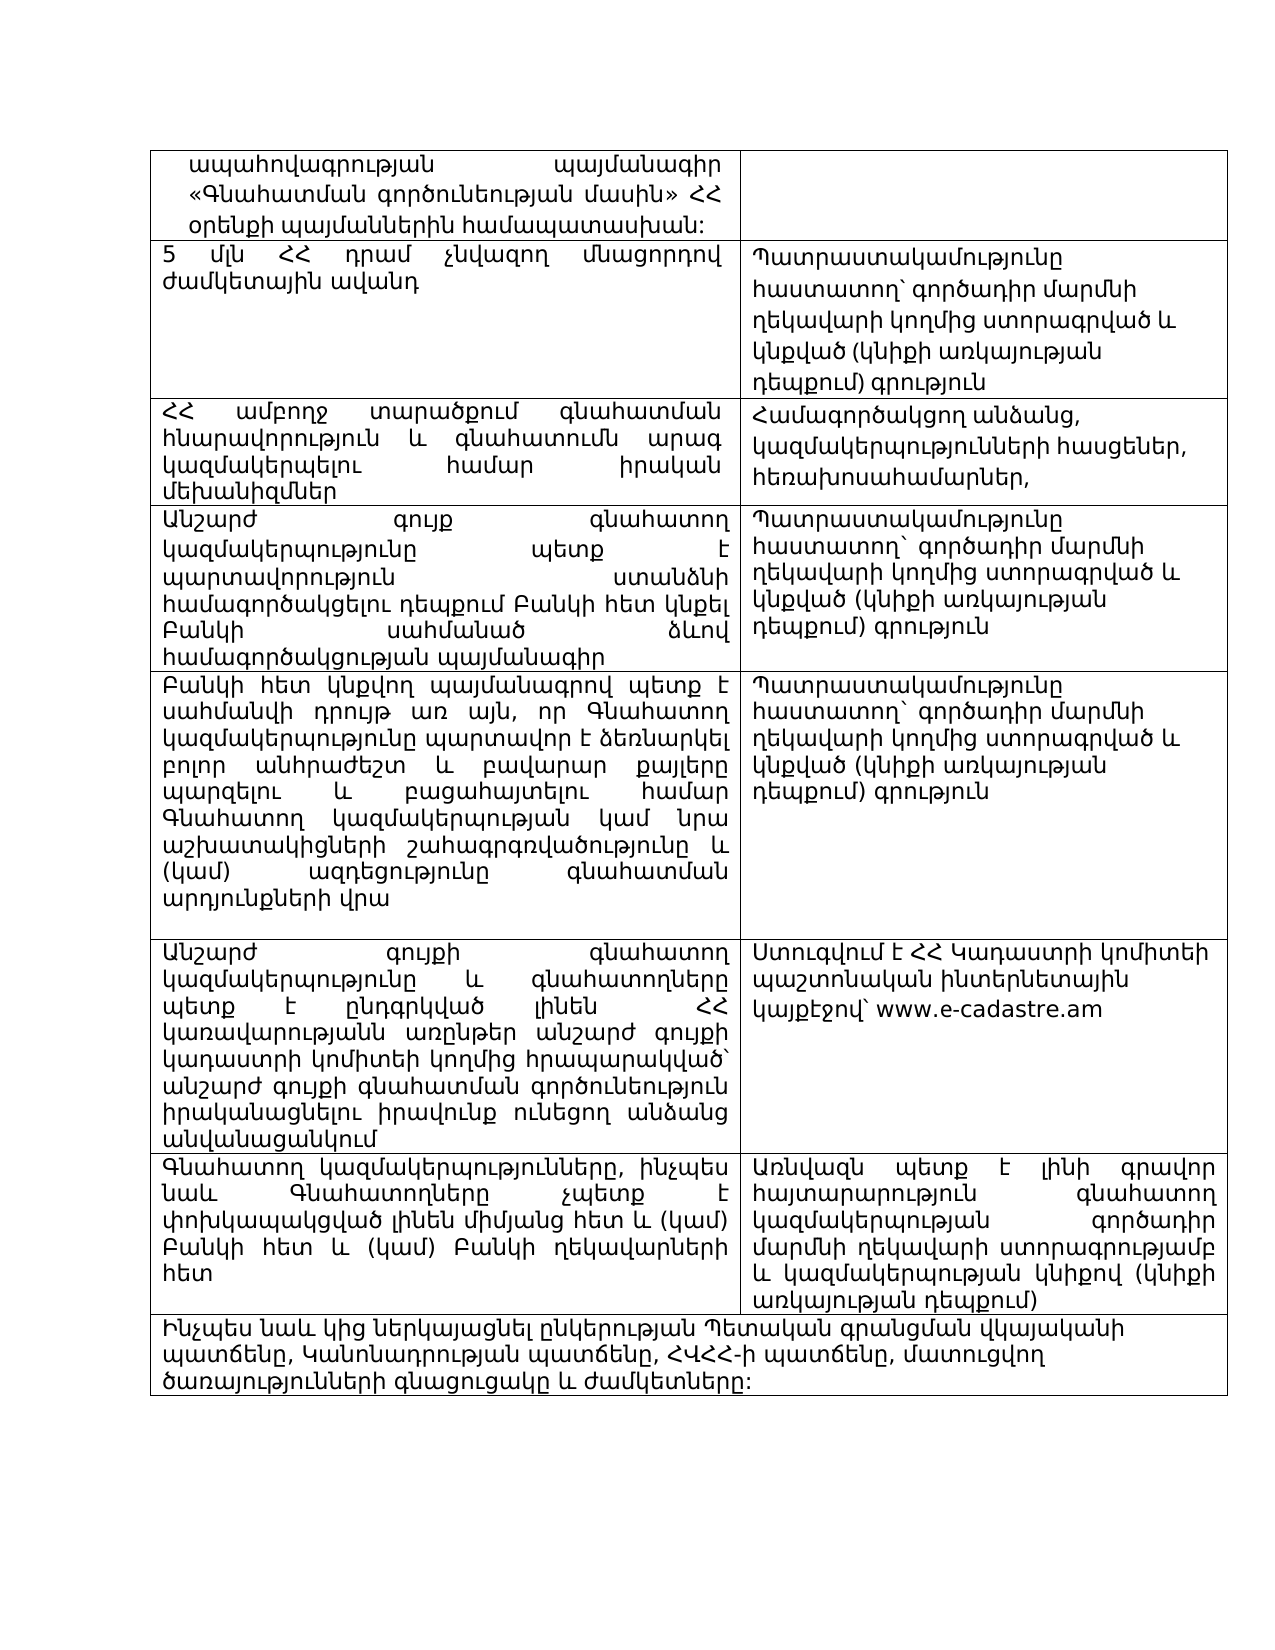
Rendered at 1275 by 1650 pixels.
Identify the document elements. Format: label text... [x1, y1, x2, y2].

table_cell 5 մլն ՀՀ դրամ չնվազող մնացորդով ժամկետային ավանդ [151, 241, 740, 397]
table_cell Պատրաստակամությունը հաստատող` գործադիր մարմնի ղեկավարի կողմից ստորագրված և կնքված (կնիքի առկայության դեպքում) գրություն [741, 241, 1227, 397]
table_cell Գնահատող կազմակերպությունները, ինչպես նաև Գնահատողները չպետք է փոխկապակցված լինեն միմյանց հետ և (կամ) Բանկի հետ և (կամ) Բանկի ղեկավարների հետ [151, 1154, 740, 1314]
table_cell Ստուգվում է ՀՀ Կադաստրի կոմիտեի պաշտոնական ինտերնետային կայքէջով՝ www.e-cadastre.am [741, 940, 1227, 1153]
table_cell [151, 151, 740, 240]
table_cell Պատրաստակամությունը հաստատող` գործադիր մարմնի ղեկավարի կողմից ստորագրված և կնքված (կնիքի առկայության դեպքում) գրություն [741, 506, 1227, 671]
table_cell Համագործակցող անձանց, կազմակերպությունների հասցեներ, հեռախոսահամարներ, [741, 399, 1227, 505]
table_cell Անշարժ գույքի գնահատող կազմակերպությունը և գնահատողները պետք է ընդգրկված լինեն ՀՀ կառավարությանն առընթեր անշարժ գույքի կադաստրի կոմիտեի կողմից հրապարակված՝ անշարժ գույքի գնահատման գործունեություն իրականացնելու իրավունք ունեցող անձանց անվանացանկում [151, 940, 740, 1153]
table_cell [741, 151, 1227, 240]
table_cell Բանկի հետ կնքվող պայմանագրով պետք է սահմանվի դրույթ առ այն, որ Գնահատող կազմակերպությունը պարտավոր է ձեռնարկել բոլոր անհրաժեշտ և բավարար քայլերը պարզելու և բացահայտելու համար Գնահատող կազմակերպության կամ նրա աշխատակիցների շահագրգռվածությունը և (կամ) ազդեցությունը գնահատման արդյունքների վրա [151, 672, 740, 938]
table_cell Պատրաստակամությունը հաստատող` գործադիր մարմնի ղեկավարի կողմից ստորագրված և կնքված (կնիքի առկայության դեպքում) գրություն [741, 672, 1227, 938]
table_cell Առնվազն պետք է լինի գրավոր հայտարարություն գնահատող կազմակերպության գործադիր մարմնի ղեկավարի ստորագրությամբ և կազմակերպության կնիքով (կնիքի առկայության դեպքում) [741, 1154, 1227, 1314]
table_cell Անշարժ գույք գնահատող կազմակերպությունը պետք է պարտավորություն ստանձնի համագործակցելու դեպքում Բանկի հետ կնքել Բանկի սահմանած ձևով համագործակցության պայմանագիր [151, 506, 740, 671]
table_cell ՀՀ ամբողջ տարածքում գնահատման հնարավորություն և գնահատումն արագ կազմակերպելու համար իրական մեխանիզմներ [151, 399, 740, 505]
table_cell Ինչպես նաև կից ներկայացնել ընկերության Պետական գրանցման վկայականի պատճենը, Կանոնադրության պատճենը, ՀՎՀՀ-ի պատճենը, մատուցվող ծառայությունների գնացուցակը և ժամկետները: [151, 1315, 1227, 1395]
